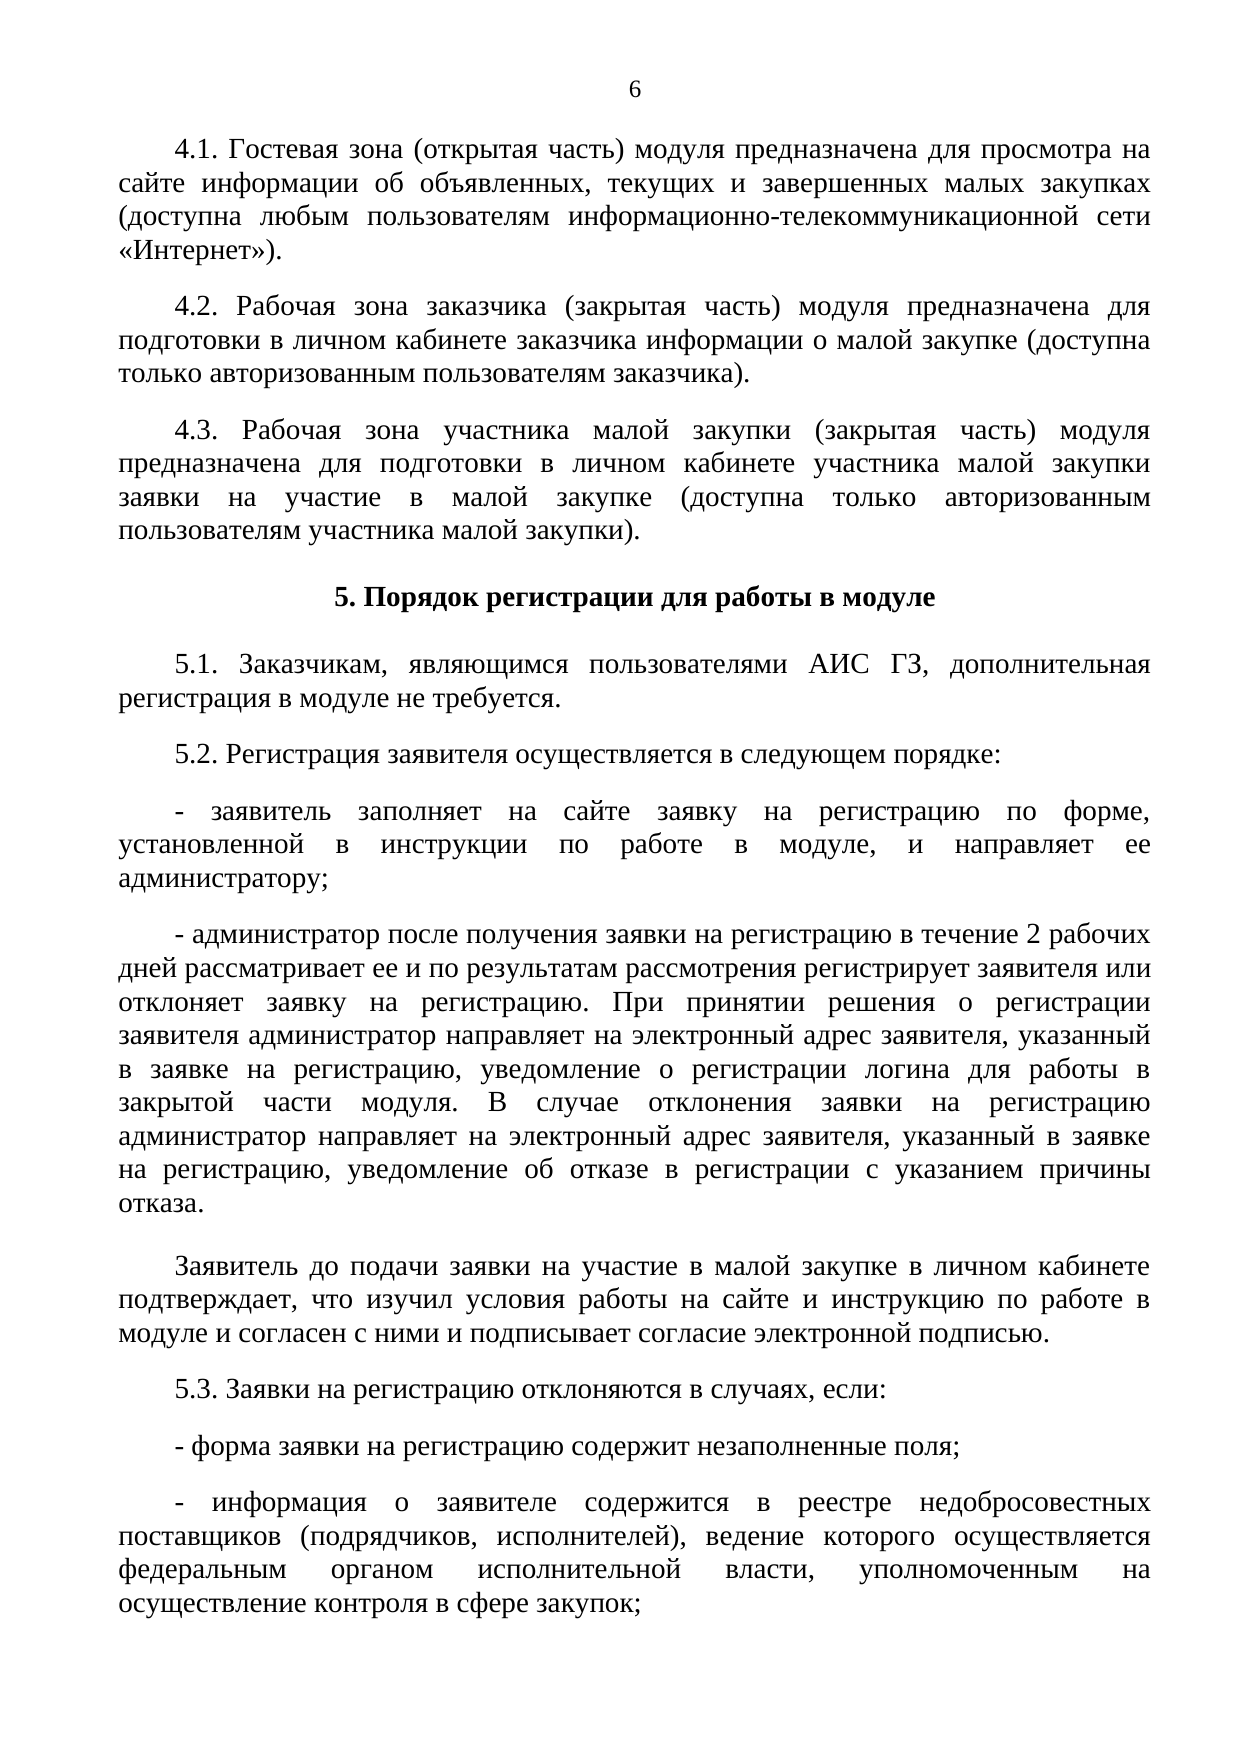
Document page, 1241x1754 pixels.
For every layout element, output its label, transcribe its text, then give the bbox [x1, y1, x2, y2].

text 5.2. Регистрация заявителя осуществляется в следующем порядке: [118, 737, 1152, 770]
title 5. Порядок регистрации для работы в модуле [118, 579, 1152, 613]
text 5.3. Заявки на регистрацию отклоняются в случаях, если: [118, 1371, 1152, 1405]
text - заявитель заполняет на сайте заявку на регистрацию по форме, установленной в инструкции по работе в модуле, и направляет ее администратору; [118, 793, 1152, 894]
text Заявитель до подачи заявки на участие в малой закупке в личном кабинете подтверждает, что изучил условия работы на сайте и инструкцию по работе в модуле и согласен с ними и подписывает согласие электронной подписью. [118, 1248, 1152, 1348]
text 4.3. Рабочая зона участника малой закупки (закрытая часть) модуля предназначена для подготовки в личном кабинете участника малой закупки заявки на участие в малой закупке (доступна только авторизованным пользователям участника малой закупки). [118, 412, 1152, 546]
text - информация о заявителе содержится в реестре недобросовестных поставщиков (подрядчиков, исполнителей), ведение которого осуществляется федеральным органом исполнительной власти, уполномоченным на осуществление контроля в сфере закупок; [118, 1484, 1152, 1618]
text - администратор после получения заявки на регистрацию в течение 2 рабочих дней рассматривает ее и по результатам рассмотрения регистрирует заявителя или отклоняет заявку на регистрацию. При принятии решения о регистрации заявителя администратор направляет на электронный адрес заявителя, указанный в заявке на регистрацию, уведомление о регистрации логина для работы в закрытой части модуля. В случае отклонения заявки на регистрацию администратор направляет на электронный адрес заявителя, указанный в заявке на регистрацию, уведомление об отказе в регистрации с указанием причины отказа. [118, 917, 1152, 1218]
text 4.2. Рабочая зона заказчика (закрытая часть) модуля предназначена для подготовки в личном кабинете заказчика информации о малой закупке (доступна только авторизованным пользователям заказчика). [118, 288, 1152, 389]
text 5.1. Заказчикам, являющимся пользователями АИС ГЗ, дополнительная регистрация в модуле не требуется. [118, 647, 1152, 714]
text - форма заявки на регистрацию содержит незаполненные поля; [118, 1428, 1152, 1461]
text 4.1. Гостевая зона (открытая часть) модуля предназначена для просмотра на сайте информации об объявленных, текущих и завершенных малых закупках (доступна любым пользователям информационно-телекоммуникационной сети «Интернет»). [118, 131, 1152, 265]
